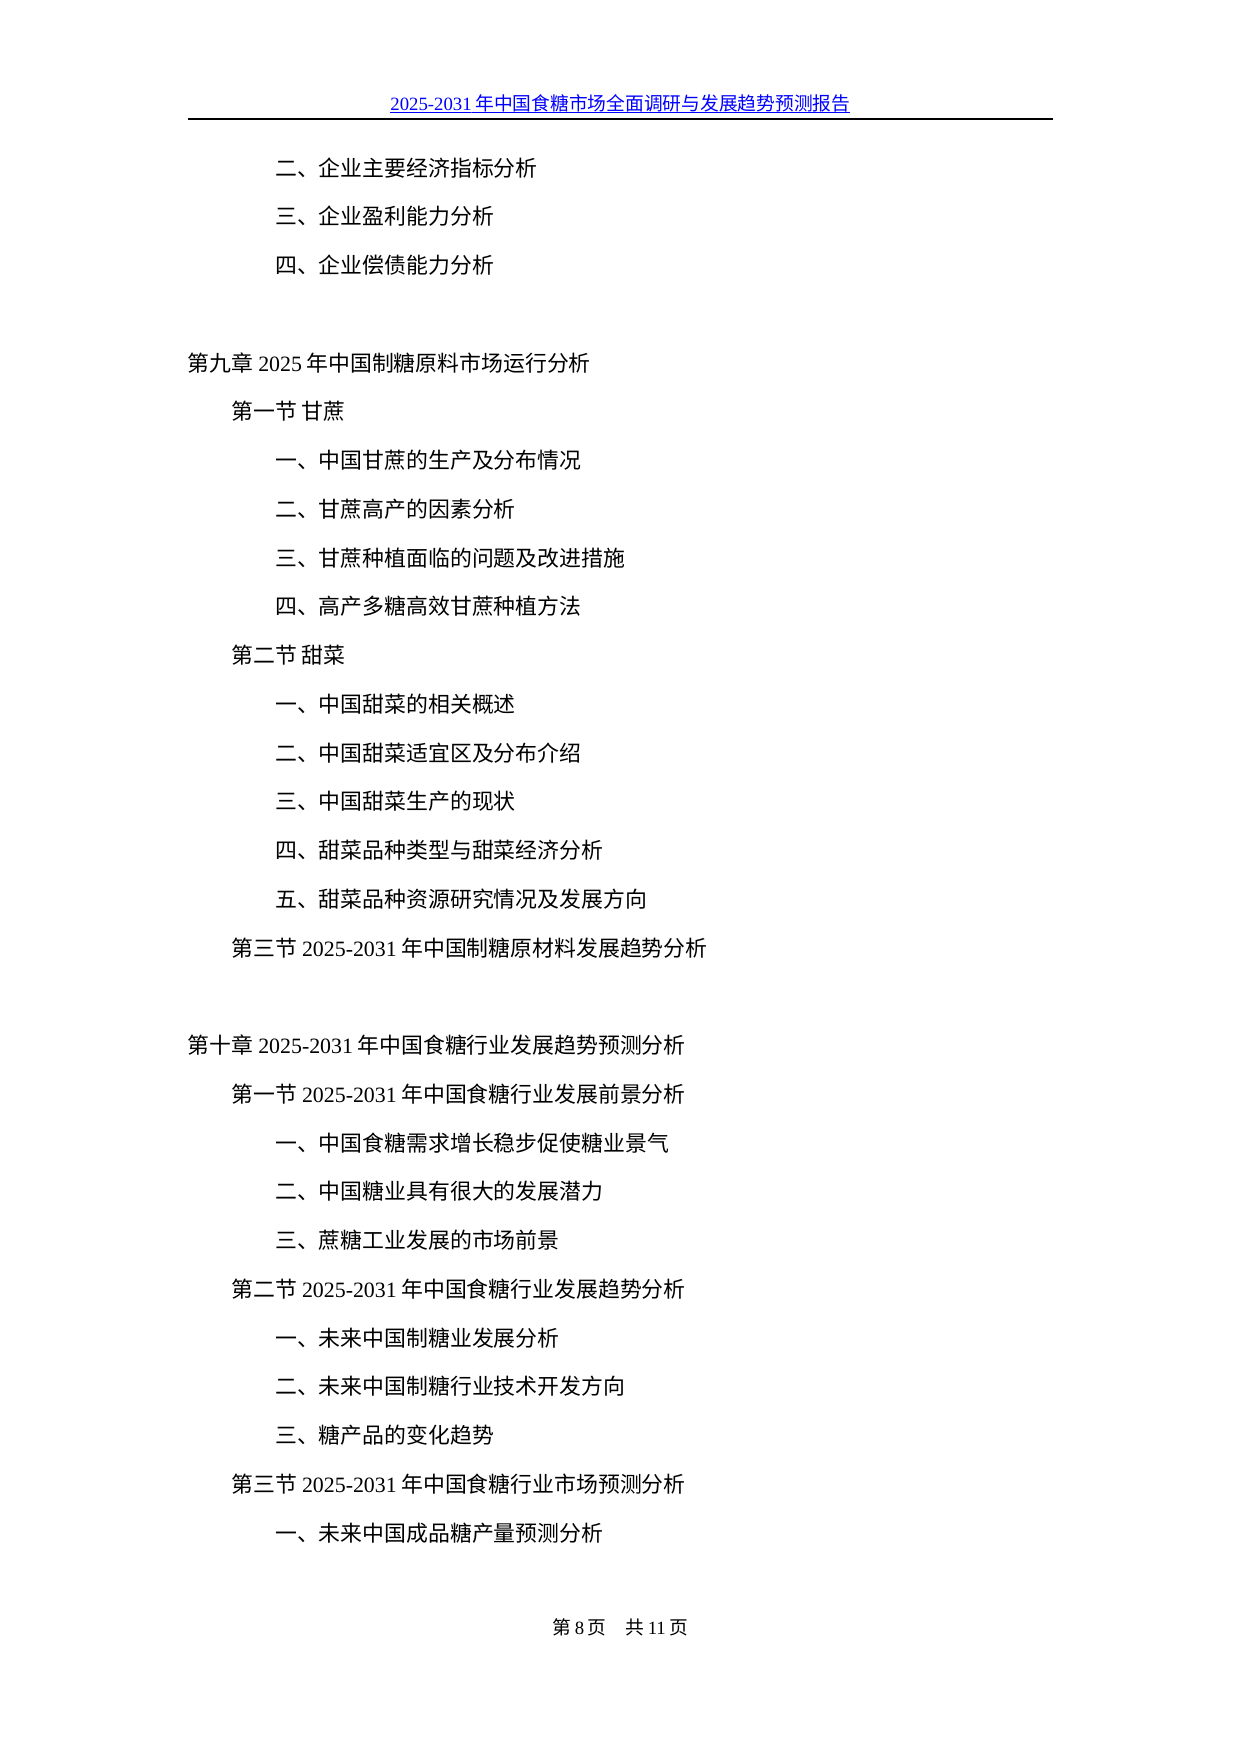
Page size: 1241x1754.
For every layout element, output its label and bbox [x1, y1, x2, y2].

text [187, 150, 1053, 1548]
